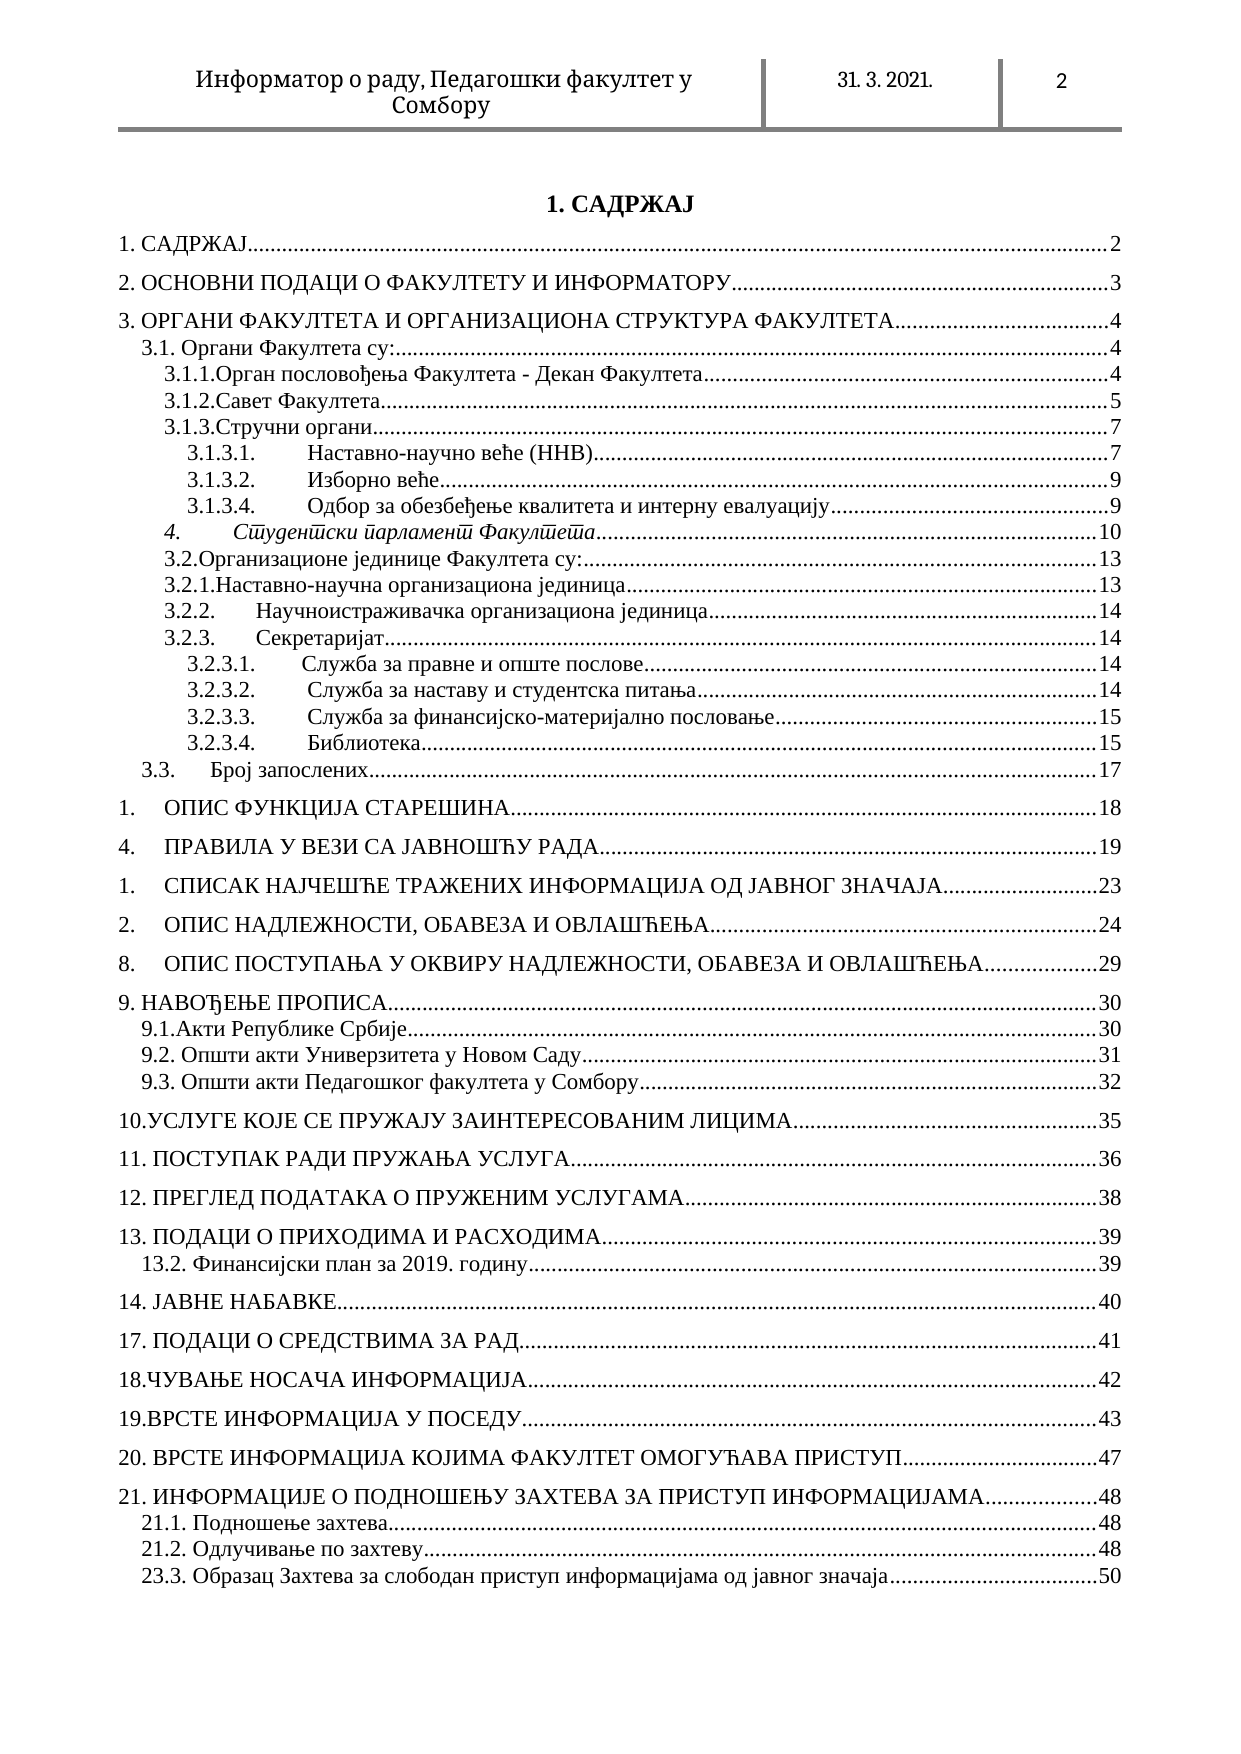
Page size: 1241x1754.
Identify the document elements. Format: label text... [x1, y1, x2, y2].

text 3.3. Број запослених 17 [141, 756, 1122, 782]
text 1. САДРЖАЈ [118, 189, 1122, 217]
text 21. ИНФОРМАЦИЈЕ О ПОДНОШЕЊУ ЗАХТЕВА ЗА ПРИСТУП ИНФОРМАЦИЈАМА 48 [118, 1483, 1122, 1509]
text 21.2. Одлучивање по захтеву 48 [141, 1535, 1122, 1562]
text 9. НАВОЂЕЊЕ ПРОПИСА 30 [118, 989, 1122, 1015]
text 2. ОСНОВНИ ПОДАЦИ О ФАКУЛТЕТУ И ИНФОРМАТОРУ 3 [118, 269, 1122, 295]
text 20. ВРСТЕ ИНФОРМАЦИЈА КОЈИМА ФАКУЛТЕТ ОМОГУЋАВА ПРИСТУП 47 [118, 1444, 1122, 1470]
text 3.2.3.2. Служба за наставу и студентска питања 14 [187, 677, 1122, 703]
text 4. Студентски парламент Факултета 10 [164, 518, 1122, 545]
text 12. ПРЕГЛЕД ПОДАТАКА О ПРУЖЕНИМ УСЛУГАМА 38 [118, 1184, 1122, 1211]
text 21.1. Подношење захтева 48 [141, 1509, 1122, 1535]
text 1. СПИСАК НАЈЧЕШЋЕ ТРАЖЕНИХ ИНФОРМАЦИЈА ОД ЈАВНОГ ЗНАЧАЈА 23 [118, 872, 1122, 898]
text 8. ОПИС ПОСТУПАЊА У ОКВИРУ НАДЛЕЖНОСТИ, ОБАВЕЗА И ОВЛАШЋЕЊА 29 [118, 950, 1122, 976]
text 3.2.3.4. Библиотека 15 [187, 729, 1122, 756]
text 13. ПОДАЦИ О ПРИХОДИМА И РАСХОДИМА 39 [118, 1223, 1122, 1249]
text 1. САДРЖАЈ 2 [118, 230, 1122, 256]
text 14. ЈАВНЕ НАБАВКЕ 40 [118, 1288, 1122, 1315]
text 3. ОРГАНИ ФАКУЛТЕТА И ОРГАНИЗАЦИОНА СТРУКТУРА ФАКУЛТЕТА 4 [118, 308, 1122, 334]
text 3.2.Организационе јединице Факултета су: 13 [164, 545, 1122, 571]
text 9.3. Општи акти Педагошког факултета у Сомбору 32 [141, 1068, 1122, 1094]
text 10.УСЛУГЕ КОЈЕ СЕ ПРУЖАЈУ ЗАИНТЕРЕСОВАНИМ ЛИЦИМА 35 [118, 1107, 1122, 1133]
text 3.2.3. Секретаријат 14 [164, 624, 1122, 650]
text 9.2. Општи акти Универзитета у Новом Саду 31 [141, 1041, 1122, 1068]
text 17. ПОДАЦИ О СРЕДСТВИМА ЗА РАД 41 [118, 1327, 1122, 1354]
text 19.ВРСТЕ ИНФОРМАЦИЈА У ПОСЕДУ 43 [118, 1405, 1122, 1431]
text 3.2.2. Научноистраживачка организациона јединица 14 [164, 597, 1122, 624]
text 2. ОПИС НАДЛЕЖНОСТИ, ОБАВЕЗА И ОВЛАШЋЕЊА 24 [118, 911, 1122, 937]
text 3.1. Органи Факултета су: 4 [141, 334, 1122, 360]
text 23.3. Образац Захтева за слободан приступ информацијама од јавног значаја 50 [141, 1562, 1122, 1588]
text 18.ЧУВАЊЕ НОСАЧА ИНФОРМАЦИЈА 42 [118, 1366, 1122, 1392]
text 3.2.3.1. Служба за правне и опште послове 14 [187, 650, 1122, 677]
text 11. ПОСТУПАК РАДИ ПРУЖАЊА УСЛУГА 36 [118, 1146, 1122, 1172]
text 3.2.1.Наставно-научна организациона јединица 13 [164, 571, 1122, 597]
text 13.2. Финансијски план за 2019. годину 39 [141, 1249, 1122, 1276]
text 3.2.3.3. Служба за финансијско-материјално пословање 15 [187, 703, 1122, 729]
text 3.1.3.1. Наставно-научно веће (ННВ) 7 [187, 439, 1122, 466]
text 3.1.2.Савет Факултета 5 [164, 387, 1122, 413]
text 1. ОПИС ФУНКЦИЈА СТАРЕШИНА 18 [118, 794, 1122, 821]
text 9.1.Акти Републике Србије 30 [141, 1015, 1122, 1041]
text 4. ПРАВИЛА У ВЕЗИ СА ЈАВНОШЋУ РАДА 19 [118, 833, 1122, 860]
text 3.1.3.2. Изборно веће 9 [187, 466, 1122, 492]
text 3.1.1.Орган пословођења Факултета - Декан Факултета 4 [164, 360, 1122, 387]
text 3.1.3.4. Одбор за обезбеђење квалитета и интерну евалуацију 9 [187, 492, 1122, 518]
text 3.1.3.Стручни органи 7 [164, 413, 1122, 439]
